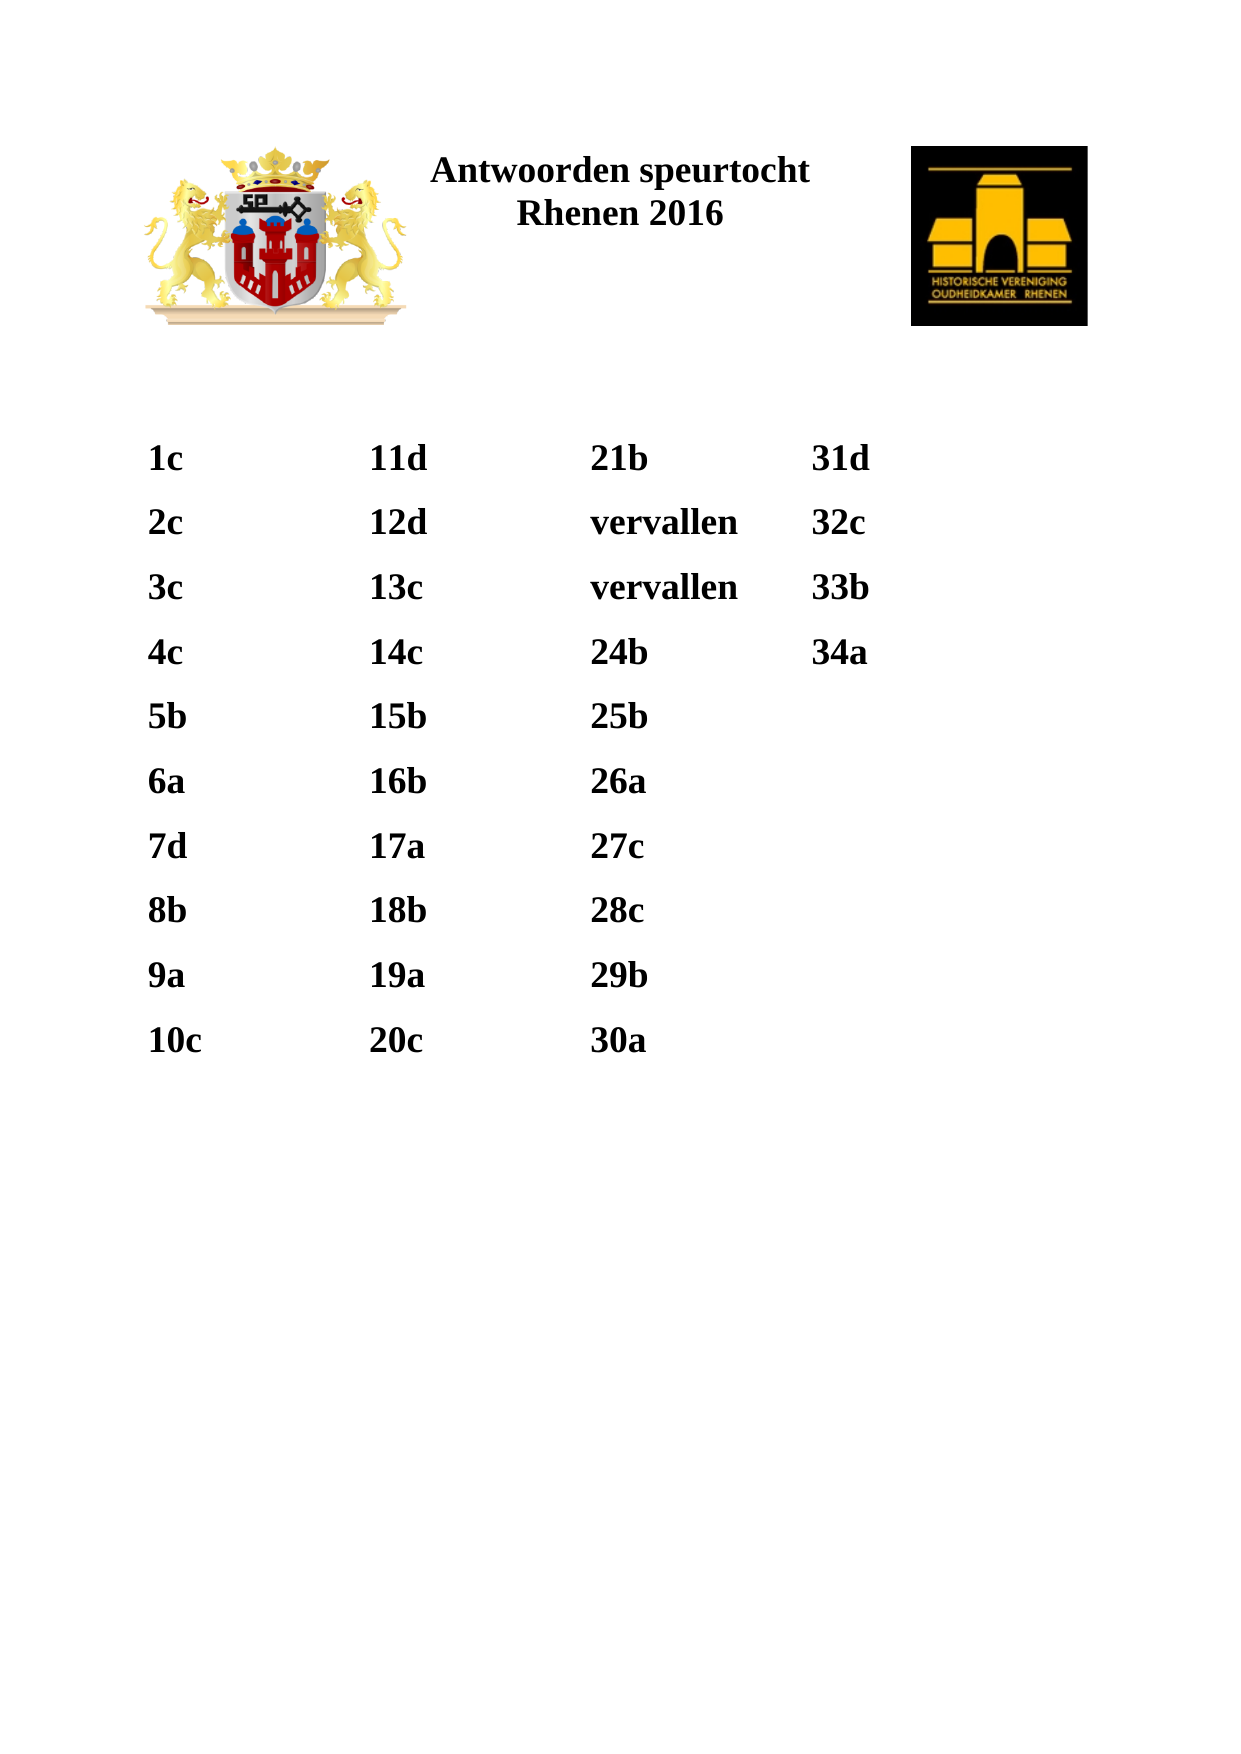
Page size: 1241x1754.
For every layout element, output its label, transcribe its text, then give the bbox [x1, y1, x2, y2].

text 8b 18b 28c [148, 888, 1093, 931]
picture [143, 146, 407, 325]
text 9a 19a 29b [148, 953, 1093, 996]
text 10c 20c 30a [148, 1017, 1093, 1060]
text 7d 17a 27c [148, 823, 1093, 866]
text 5b 15b 25b [148, 694, 1093, 737]
text 2c 12d vervallen 32c [148, 500, 1093, 543]
subtitle Antwoorden speurtocht [148, 148, 1093, 191]
picture [911, 234, 1088, 326]
subtitle Rhenen 2016 [148, 191, 1093, 234]
text 1c 11d 21b 31d [148, 435, 1093, 478]
text 6a 16b 26a [148, 758, 1093, 802]
text 4c 14c 24b 34a [148, 629, 1093, 672]
text 3c 13c vervallen 33b [148, 564, 1093, 608]
